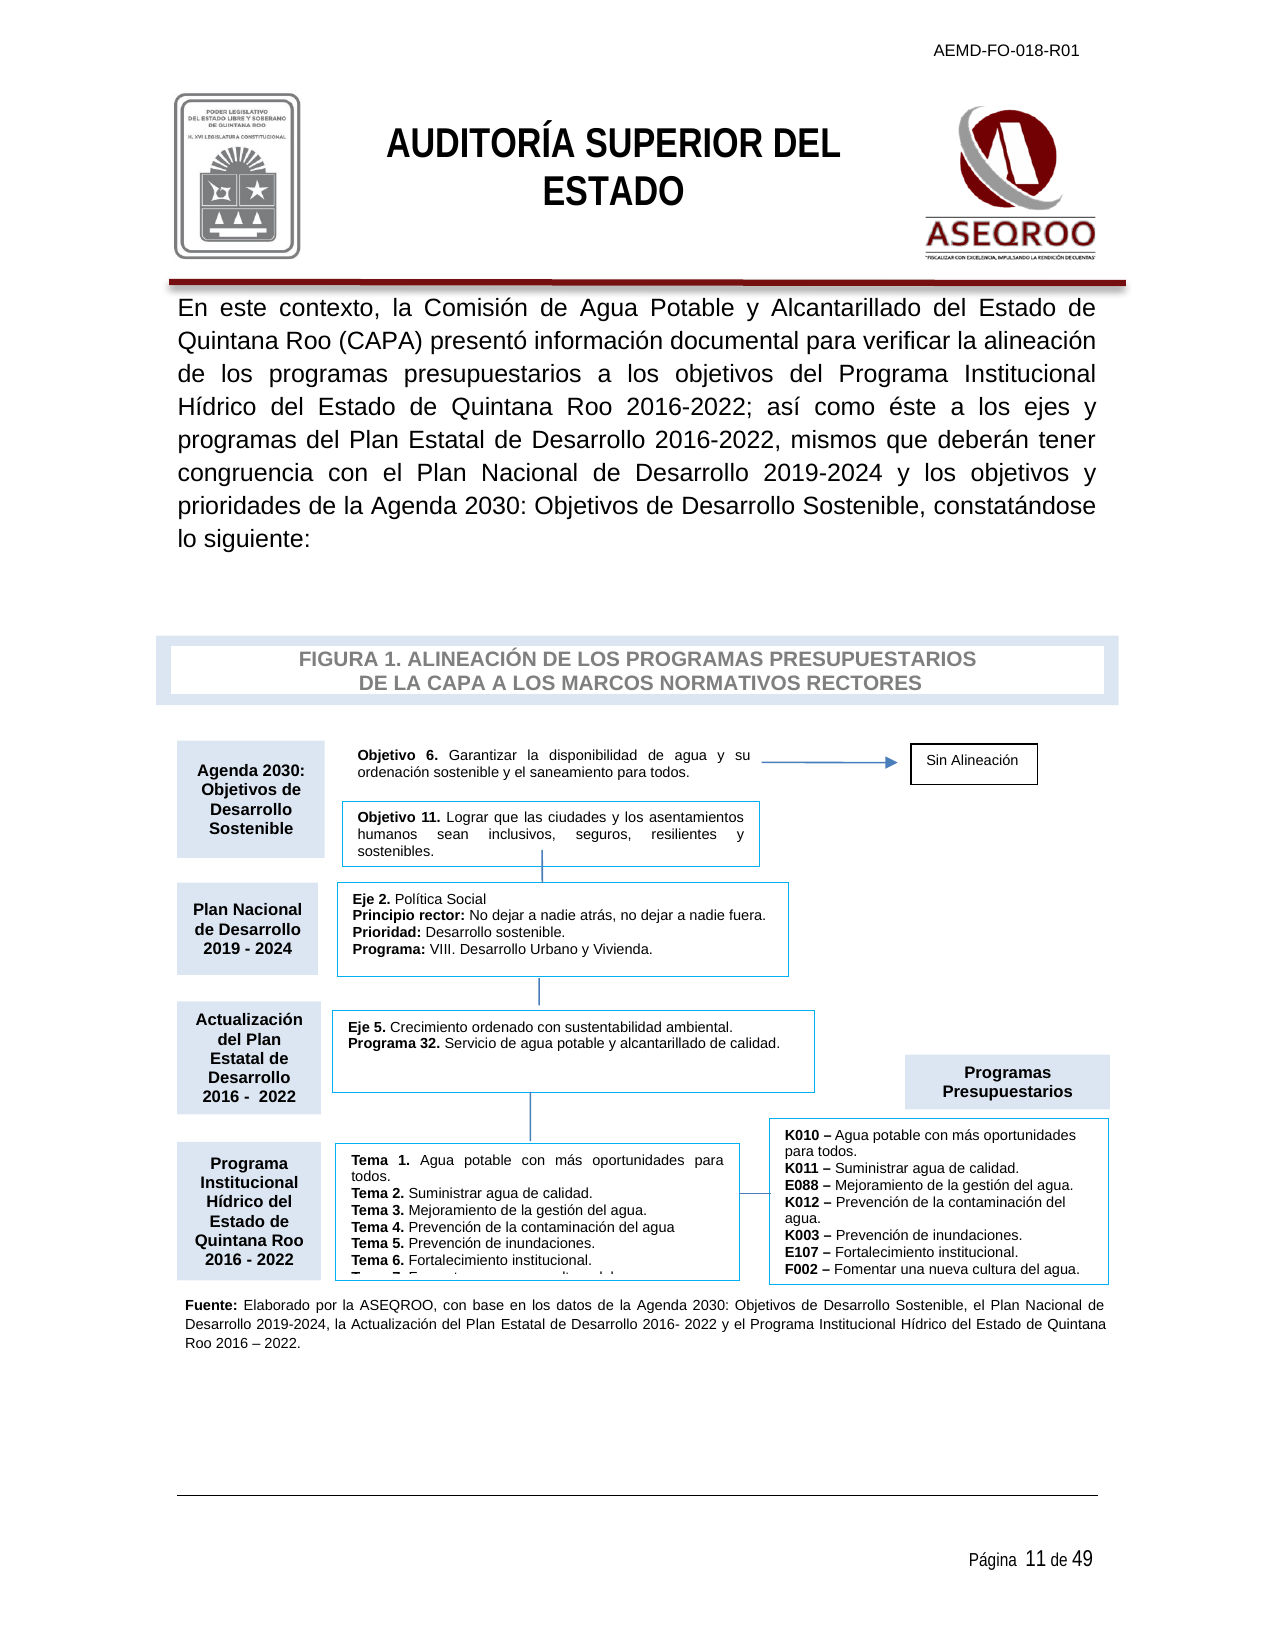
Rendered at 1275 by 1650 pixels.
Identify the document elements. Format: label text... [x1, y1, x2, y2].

text En este contexto, la Comisión de Agua Potable y Alcantarillado del Estado de Quintana Roo (CAPA) presentó información documental para verificar la alineación de los programas presupuestarios a los objetivos del Programa Institucional Hídrico del Estado de Quintana Roo 2016-2022; así como éste a los ejes y programas del Plan Estatal de Desarrollo 2016-2022, mismos que deberán tener congruencia con el Plan Nacional de Desarrollo 2019-2024 y los objetivos y prioridades de la Agenda 2030: Objetivos de Desarrollo Sostenible, constatándose lo siguiente: [177, 293, 1098, 553]
picture [925, 106, 1096, 260]
text Fuente: Elaborado por la ASEQROO, con base en los datos de la Agenda 2030: Objetivos de Desarrollo Sostenible, el Plan Nacional de Desarrollo 2019-2024, la Actualización del Plan Estatal de Desarrollo 2016- 2022 y el Programa Institucional Hídrico del Estado de Quintana Roo 2016 – 2022. [185, 1296, 1107, 1352]
picture [171, 90, 301, 260]
